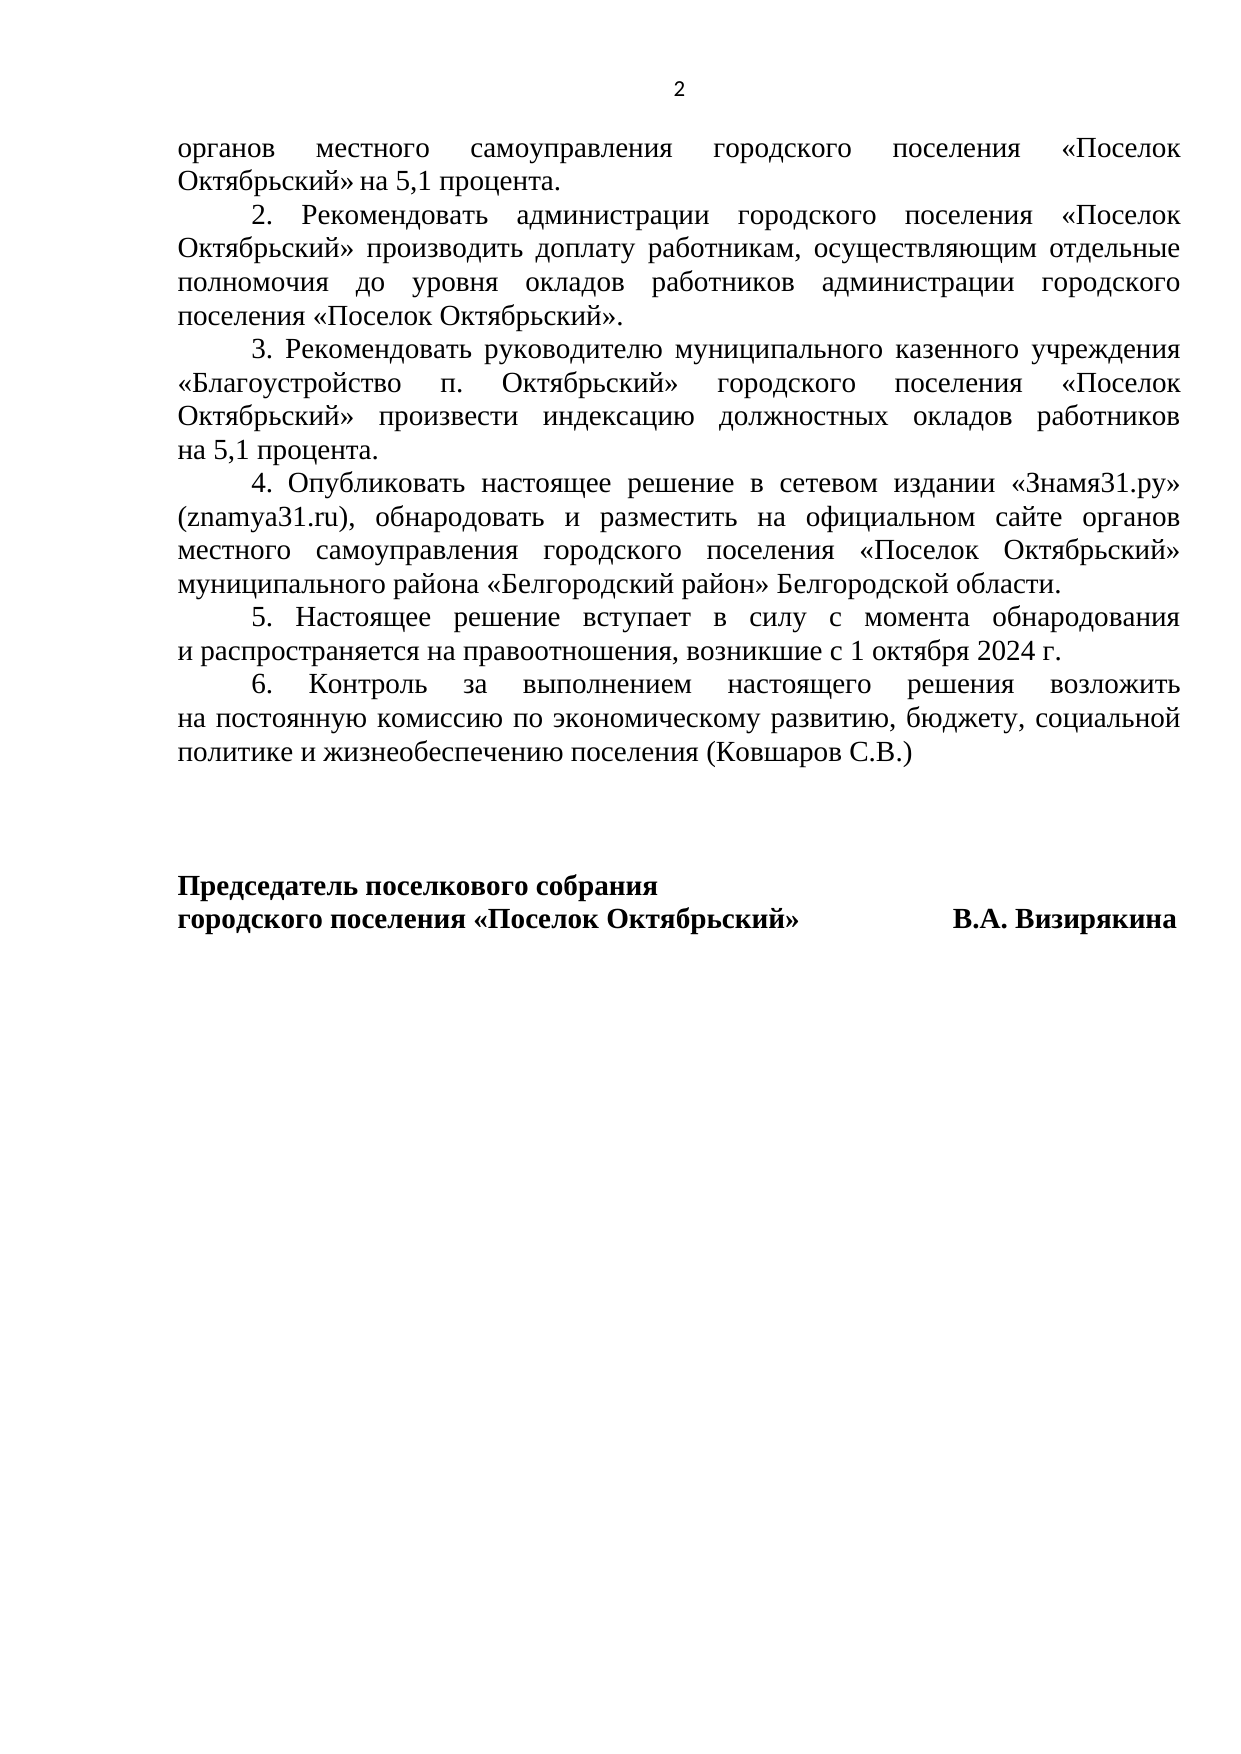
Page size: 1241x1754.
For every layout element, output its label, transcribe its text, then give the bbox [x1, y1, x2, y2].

text Председатель поселкового собрания [177, 868, 1181, 901]
text 2. Рекомендовать администрации городского поселения «Поселок Октябрьский» производить доплату работникам, осуществляющим отдельные полномочия до уровня окладов работников администрации городского поселения «Поселок Октябрьский». [177, 197, 1181, 331]
text городского поселения «Поселок Октябрьский» В.А. Визирякина [177, 901, 1181, 935]
text 3. Рекомендовать руководителю муниципального казенного учреждения «Благоустройство п. Октябрьский» городского поселения «Поселок Октябрьский» произвести индексацию должностных окладов работников на 5,1 процента. [177, 331, 1181, 465]
text 5. Настоящее решение вступает в силу с момента обнародования и распространяется на правоотношения, возникшие с 1 октября 2024 г. [177, 599, 1181, 667]
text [177, 130, 1181, 197]
text 6. Контроль за выполнением настоящего решения возложить на постоянную комиссию по экономическому развитию, бюджету, социальной политике и жизнеобеспечению поселения (Ковшаров С.В.) [177, 667, 1181, 767]
text 4. Опубликовать настоящее решение в сетевом издании «Знамя31.ру» (znamya31.ru), обнародовать и разместить на официальном сайте органов местного самоуправления городского поселения «Поселок Октябрьский» муниципального района «Белгородский район» Белгородской области. [177, 465, 1181, 599]
